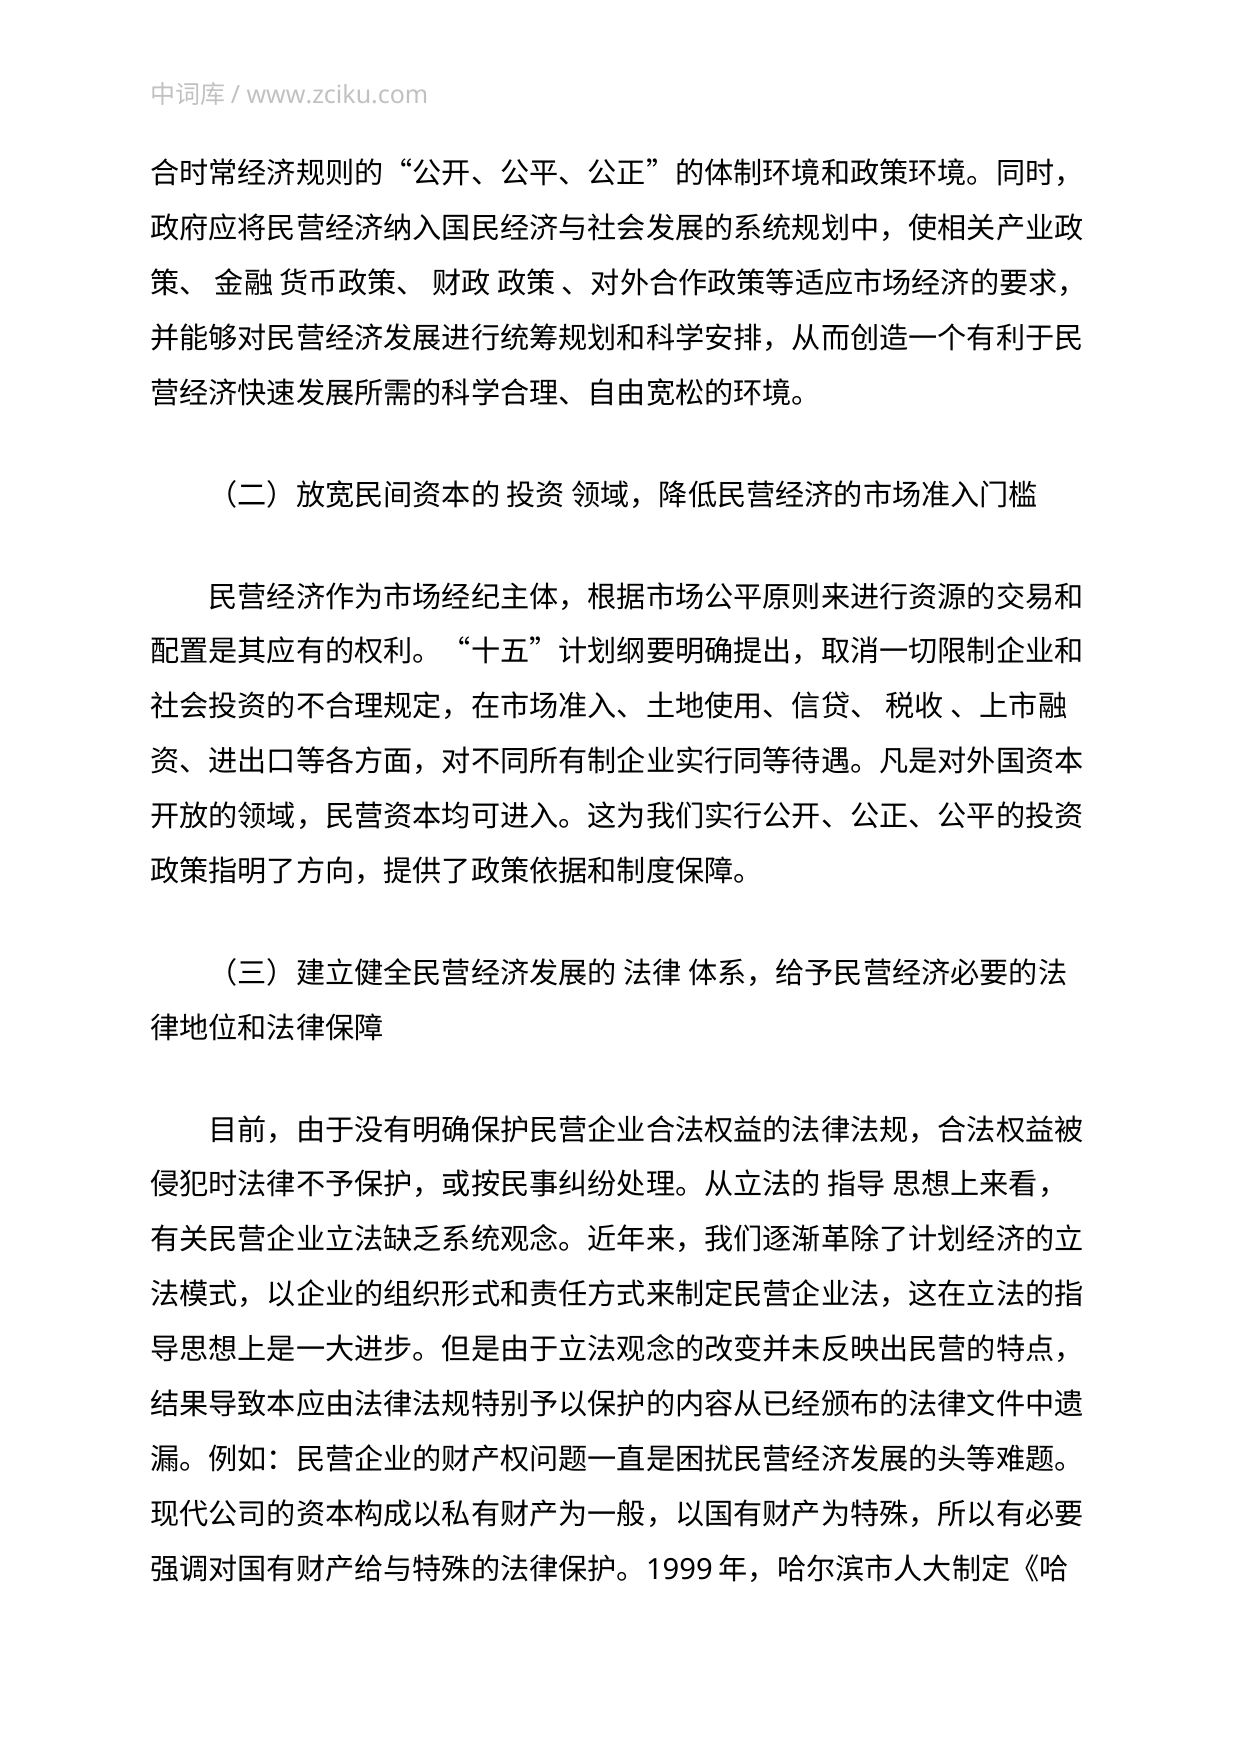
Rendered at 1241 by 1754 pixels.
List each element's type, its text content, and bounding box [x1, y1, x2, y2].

text （二）放宽民间资本的 投资 领域，降低民营经济的市场准入门槛 [150, 471, 1090, 514]
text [150, 150, 1090, 412]
text （三）建立健全民营经济发展的 法律 体系，给予民营经济必要的法律地位和法律保障 [150, 949, 1090, 1047]
text 民营经济作为市场经纪主体，根据市场公平原则来进行资源的交易和配置是其应有的权利。“十五”计划纲要明确提出，取消一切限制企业和社会投资的不合理规定，在市场准入、土地使用、信贷、 税收 、上市融资、进出口等各方面，对不同所有制企业实行同等待遇。凡是对外国资本开放的领域，民营资本均可进入。这为我们实行公开、公正、公平的投资政策指明了方向，提供了政策依据和制度保障。 [150, 573, 1090, 890]
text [150, 1106, 1090, 1588]
